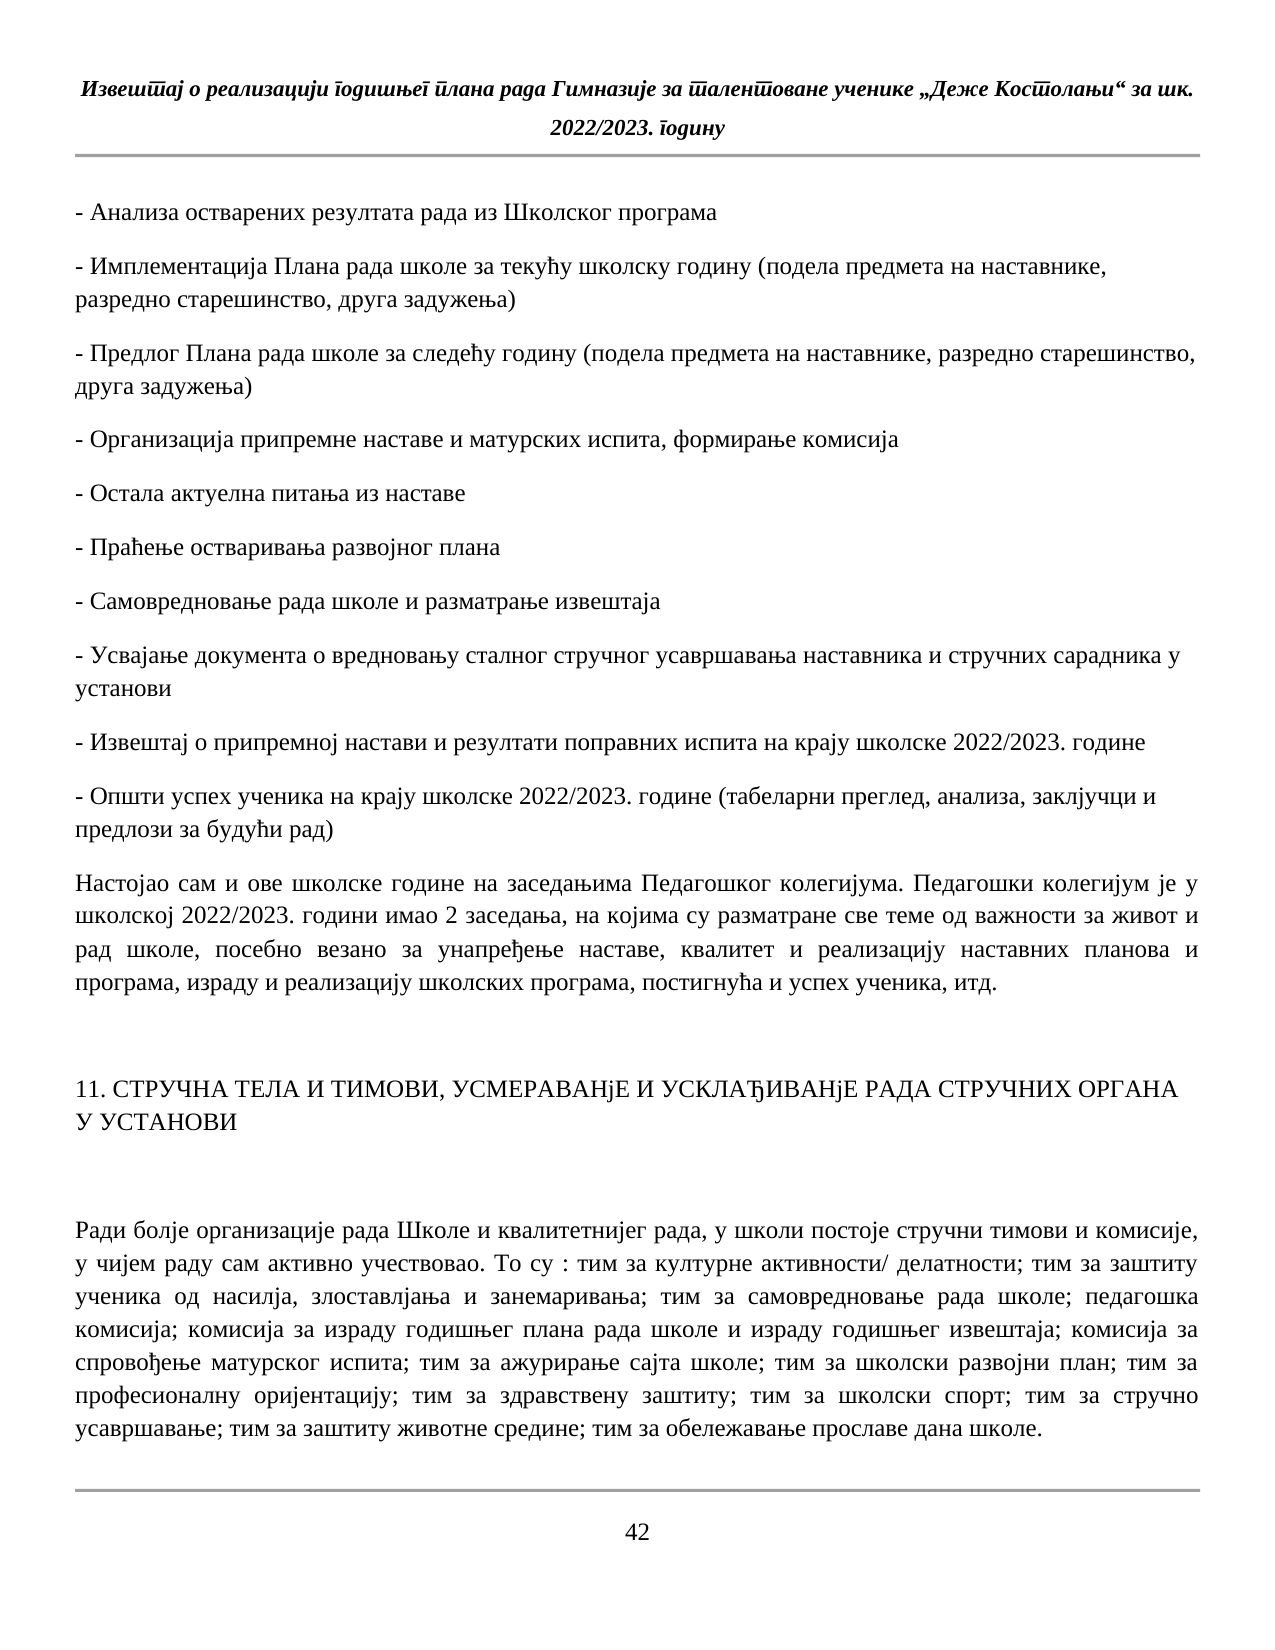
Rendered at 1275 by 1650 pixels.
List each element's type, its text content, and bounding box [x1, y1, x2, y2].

text - Остала актуелна питања из наставе [75, 478, 1200, 507]
text - Праћење остваривања развојног плана [75, 532, 1200, 561]
text - Општи успех ученика на крају школске 2022/2023. године (табеларни преглед, анализа, заклјучци и предлози за будући рад) [75, 781, 1200, 842]
text Настојао сам и ове школске године на заседањима Педагошког колегијума. Педагошки колегијум је у школској 2022/2023. години имао 2 заседања, на којима су разматране све теме од важности за живот и рад школе, посебно везано за унапређење наставе, квалитет и реализацију наставних планова и програма, израду и реализацију школских програма, постигнућа и успех ученика, итд. [75, 868, 1200, 995]
text - Самовредновање рада школе и разматрање извештаја [75, 586, 1200, 615]
text - Организација припремне наставе и матурских испита, формирање комисија [75, 424, 1200, 453]
text - Извештај о припремној настави и резултати поправних испита на крају школске 2022/2023. године [75, 727, 1200, 756]
text - Предлог Плана рада школе за следећу годину (подела предмета на наставнике, разредно старешинство, друга задужења) [75, 338, 1200, 399]
text - Имплементација Плана рада школе за текућу школску годину (подела предмета на наставнике, разредно старешинство, друга задужења) [75, 251, 1200, 313]
text 11. СТРУЧНА ТЕЛА И ТИМОВИ, УСМЕРАВАНјЕ И УСКЛАЂИВАНјЕ РАДА СТРУЧНИХ ОРГАНА У УСТАНОВИ [75, 1074, 1200, 1136]
text - Анализа остварених резултата рада из Школског програма [75, 197, 1200, 226]
text - Усвајање документа о вредновању сталног стручног усавршавања наставника и стручних сарадника у установи [75, 640, 1200, 702]
text Ради болје организације рада Школе и квалитетнијег рада, у школи постоје стручни тимови и комисије, у чијем раду сам активно учествовао. То су : тим за културне активности/ делатности; тим за заштиту ученика од насилја, злоставлјања и занемаривања; тим за самовредновање рада школе; педагошка комисија; комисија за израду годишњег плана рада школе и израду годишњег извештаја; комисија за спровођење матурског испита; тим за ажурирање сајта школе; тим за школски развојни план; тим за професионалну оријентацију; тим за здравствену заштиту; тим за школски спорт; тим за стручно усавршавање; тим за заштиту животне средине; тим за обележавање прославе дана школе. [75, 1215, 1200, 1442]
